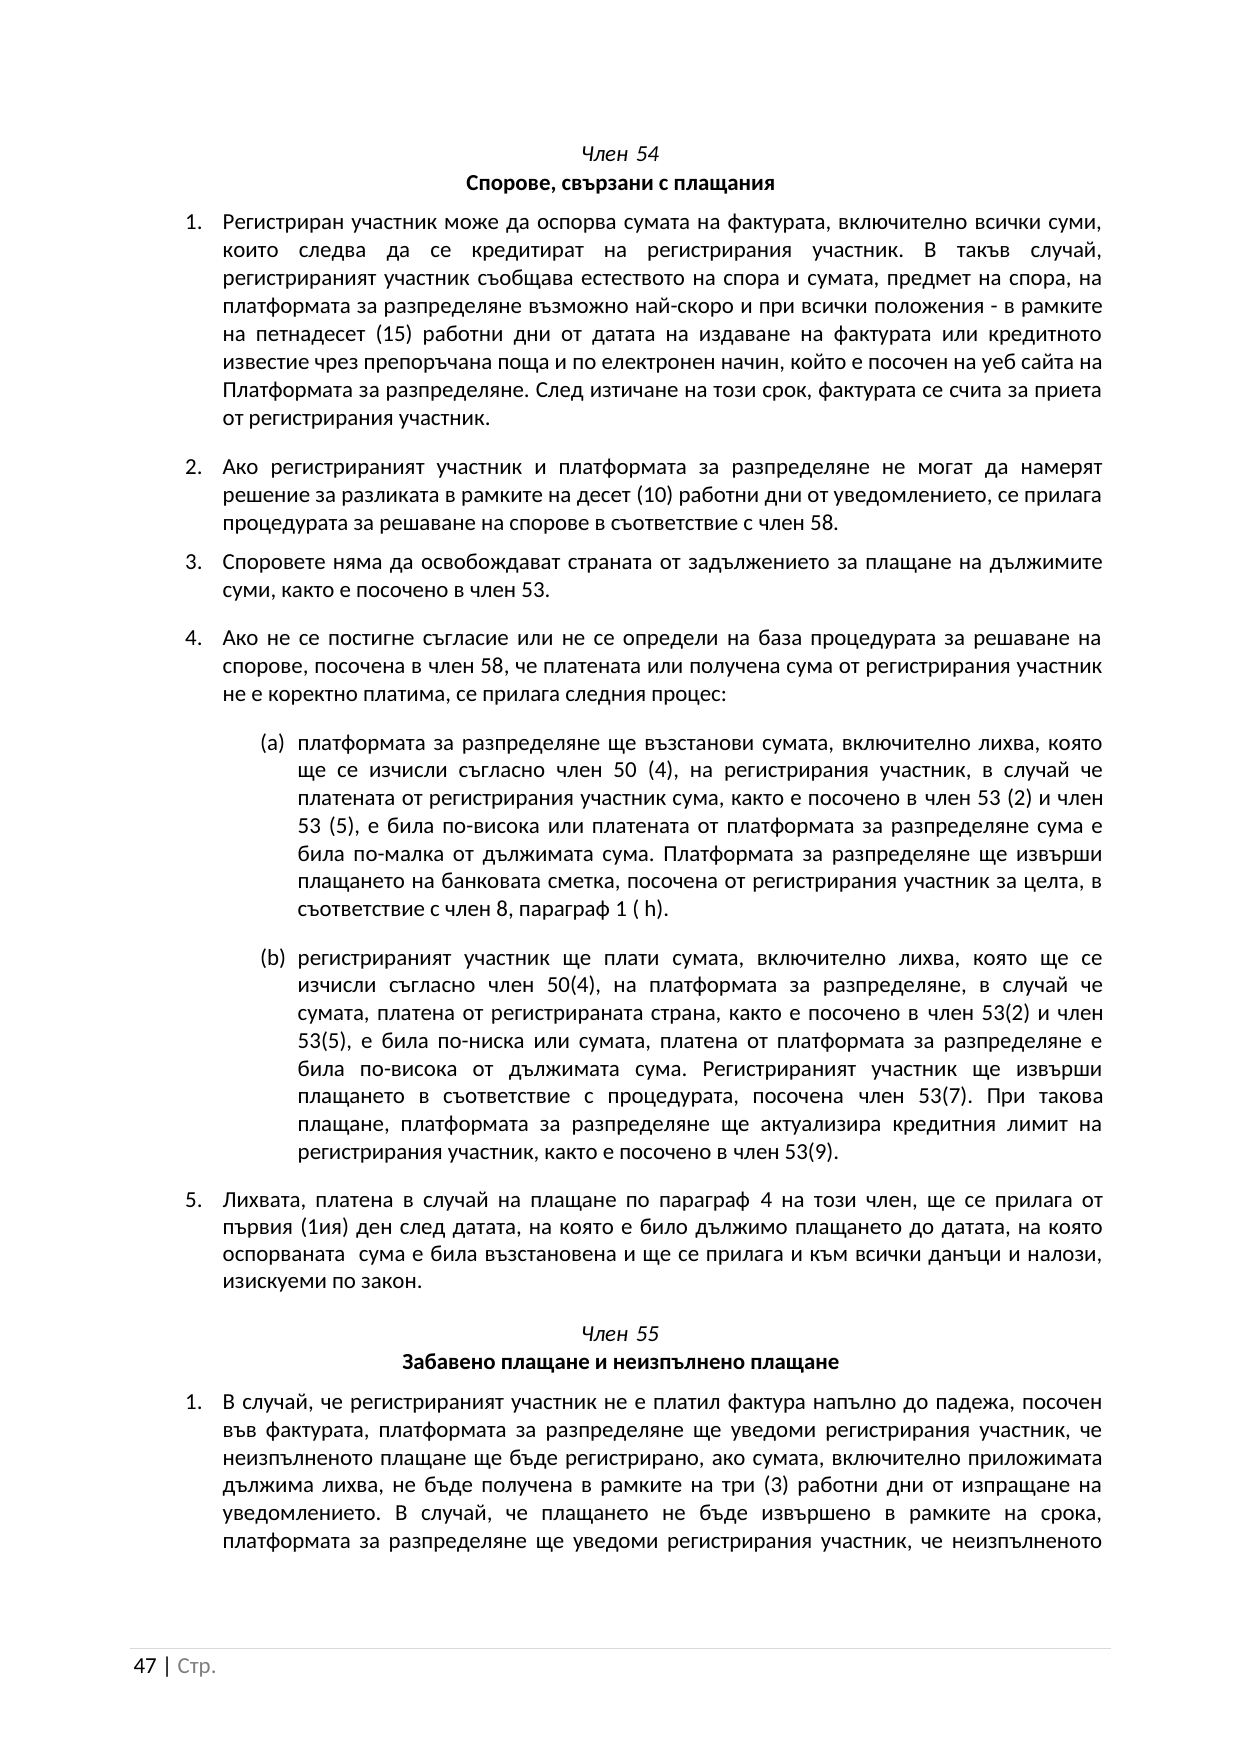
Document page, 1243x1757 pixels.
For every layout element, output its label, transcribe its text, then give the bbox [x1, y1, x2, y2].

list Ако не се постигне съгласие или не се определи на база процедурата за решаване на спорове, посочена в член 58, че платената или получена сума от регистрирания участник не е коректно платима, се прилага следния процес: [185, 624, 1104, 707]
list регистрираният участник ще плати сумата, включително лихва, която ще се изчисли съгласно член 50(4), на платформата за разпределяне, в случай че сумата, платена от регистрираната страна, както е посочено в член 53(2) и член 53(5), е била по-ниска или сумата, платена от платформата за разпределяне е била по-висока от дължимата сума. Регистрираният участник ще извърши плащането в съответствие с процедурата, посочена член 53(7). При такова плащане, платформата за разпределяне ще актуализира кредитния лимит на регистрирания участник, както е посочено в член 53(9). [260, 943, 1104, 1165]
list Регистриран участник може да оспорва сумата на фактурата, включително всички суми, които следва да се кредитират на регистрирания участник. В такъв случай, регистрираният участник съобщава естеството на спора и сумата, предмет на спора, на платформата за разпределяне възможно най-скоро и при всички положения - в рамките на петнадесет (15) работни дни от датата на издаване на фактурата или кредитното известие чрез препоръчана поща и по електронен начин, който е посочен на уеб сайта на Платформата за разпределяне. След изтичане на този срок, фактурата се счита за приета от регистрирания участник. [185, 207, 1104, 431]
text Член 55 [133, 1319, 1108, 1347]
subtitle Забавено плащане и неизпълнено плащане [133, 1347, 1108, 1375]
list Споровете няма да освобождават страната от задължението за плащане на дължимите суми, както е посочено в член 53. [185, 547, 1104, 603]
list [185, 1387, 1104, 1554]
list Лихвата, платена в случай на плащане по параграф 4 на този член, ще се прилага от първия (1ия) ден след датата, на която е било дължимо плащането до датата, на която оспорваната сума е била възстановена и ще се прилага и към всички данъци и налози, изискуеми по закон. [185, 1186, 1104, 1294]
list платформата за разпределяне ще възстанови сумата, включително лихва, която ще се изчисли съгласно член 50 (4), на регистрирания участник, в случай че платената от регистрирания участник сума, както е посочено в член 53 (2) и член 53 (5), е била по-висока или платената от платформата за разпределяне сума е била по-малка от дължимата сума. Платформата за разпределяне ще извърши плащането на банковата сметка, посочена от регистрирания участник за целта, в съответствие с член 8, параграф 1 ( h). [260, 728, 1104, 922]
subtitle Спорове, свързани с плащания [133, 168, 1108, 196]
text Член 54 [133, 139, 1108, 168]
list Ако регистрираният участник и платформата за разпределяне не могат да намерят решение за разликата в рамките на десет (10) работни дни от уведомлението, се прилага процедурата за решаване на спорове в съответствие с член 58. [185, 452, 1104, 536]
